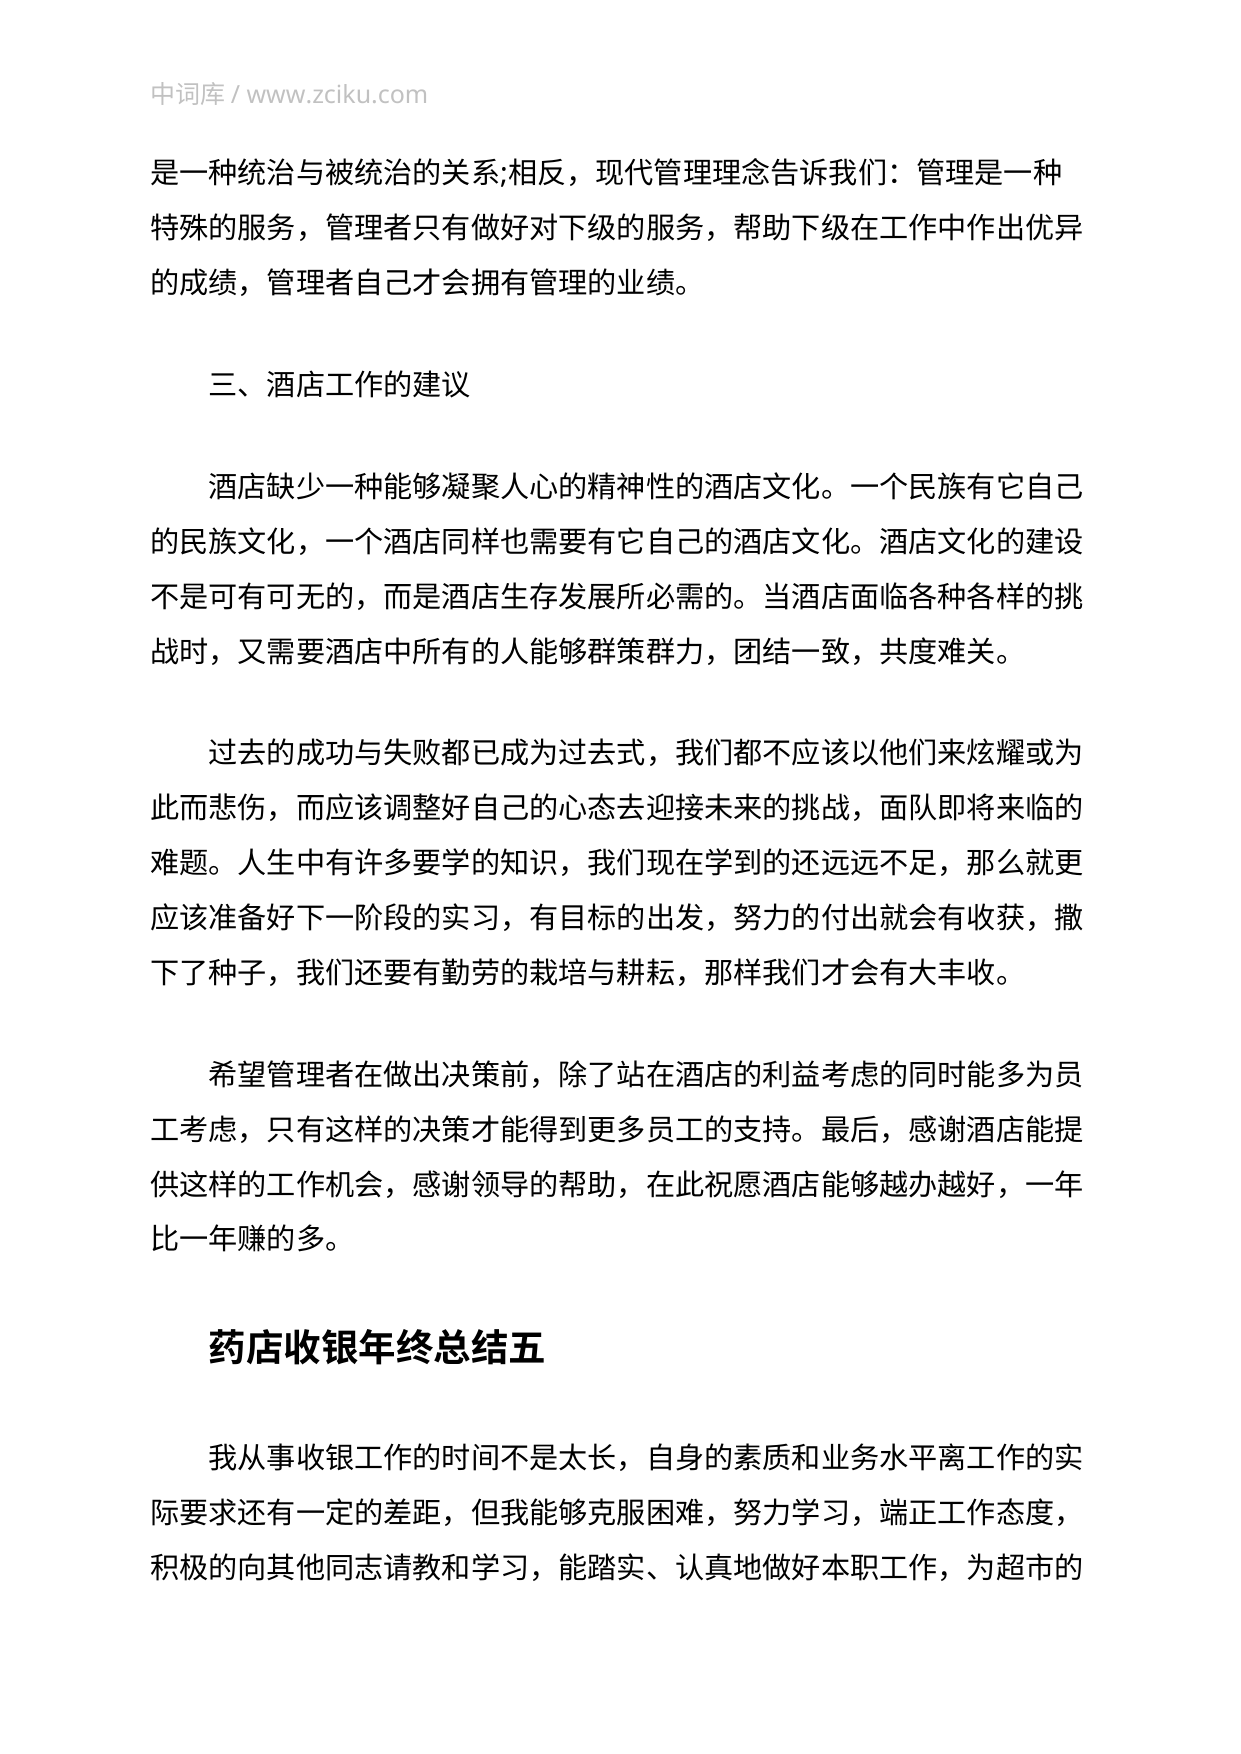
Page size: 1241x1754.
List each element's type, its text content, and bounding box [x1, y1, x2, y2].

text 药店收银年终总结五 [150, 1318, 1090, 1372]
text 过去的成功与失败都已成为过去式，我们都不应该以他们来炫耀或为此而悲伤，而应该调整好自己的心态去迎接未来的挑战，面队即将来临的难题。人生中有许多要学的知识，我们现在学到的还远远不足，那么就更应该准备好下一阶段的实习，有目标的出发，努力的付出就会有收获，撒下了种子，我们还要有勤劳的栽培与耕耘，那样我们才会有大丰收。 [150, 730, 1090, 992]
text 希望管理者在做出决策前，除了站在酒店的利益考虑的同时能多为员工考虑，只有这样的决策才能得到更多员工的支持。最后，感谢酒店能提供这样的工作机会，感谢领导的帮助，在此祝愿酒店能够越办越好，一年比一年赚的多。 [150, 1051, 1090, 1258]
text 三、酒店工作的建议 [150, 362, 1090, 404]
text 酒店缺少一种能够凝聚人心的精神性的酒店文化。一个民族有它自己的民族文化，一个酒店同样也需要有它自己的酒店文化。酒店文化的建设不是可有可无的，而是酒店生存发展所必需的。当酒店面临各种各样的挑战时，又需要酒店中所有的人能够群策群力，团结一致，共度难关。 [150, 463, 1090, 670]
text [150, 1435, 1090, 1587]
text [150, 150, 1090, 302]
